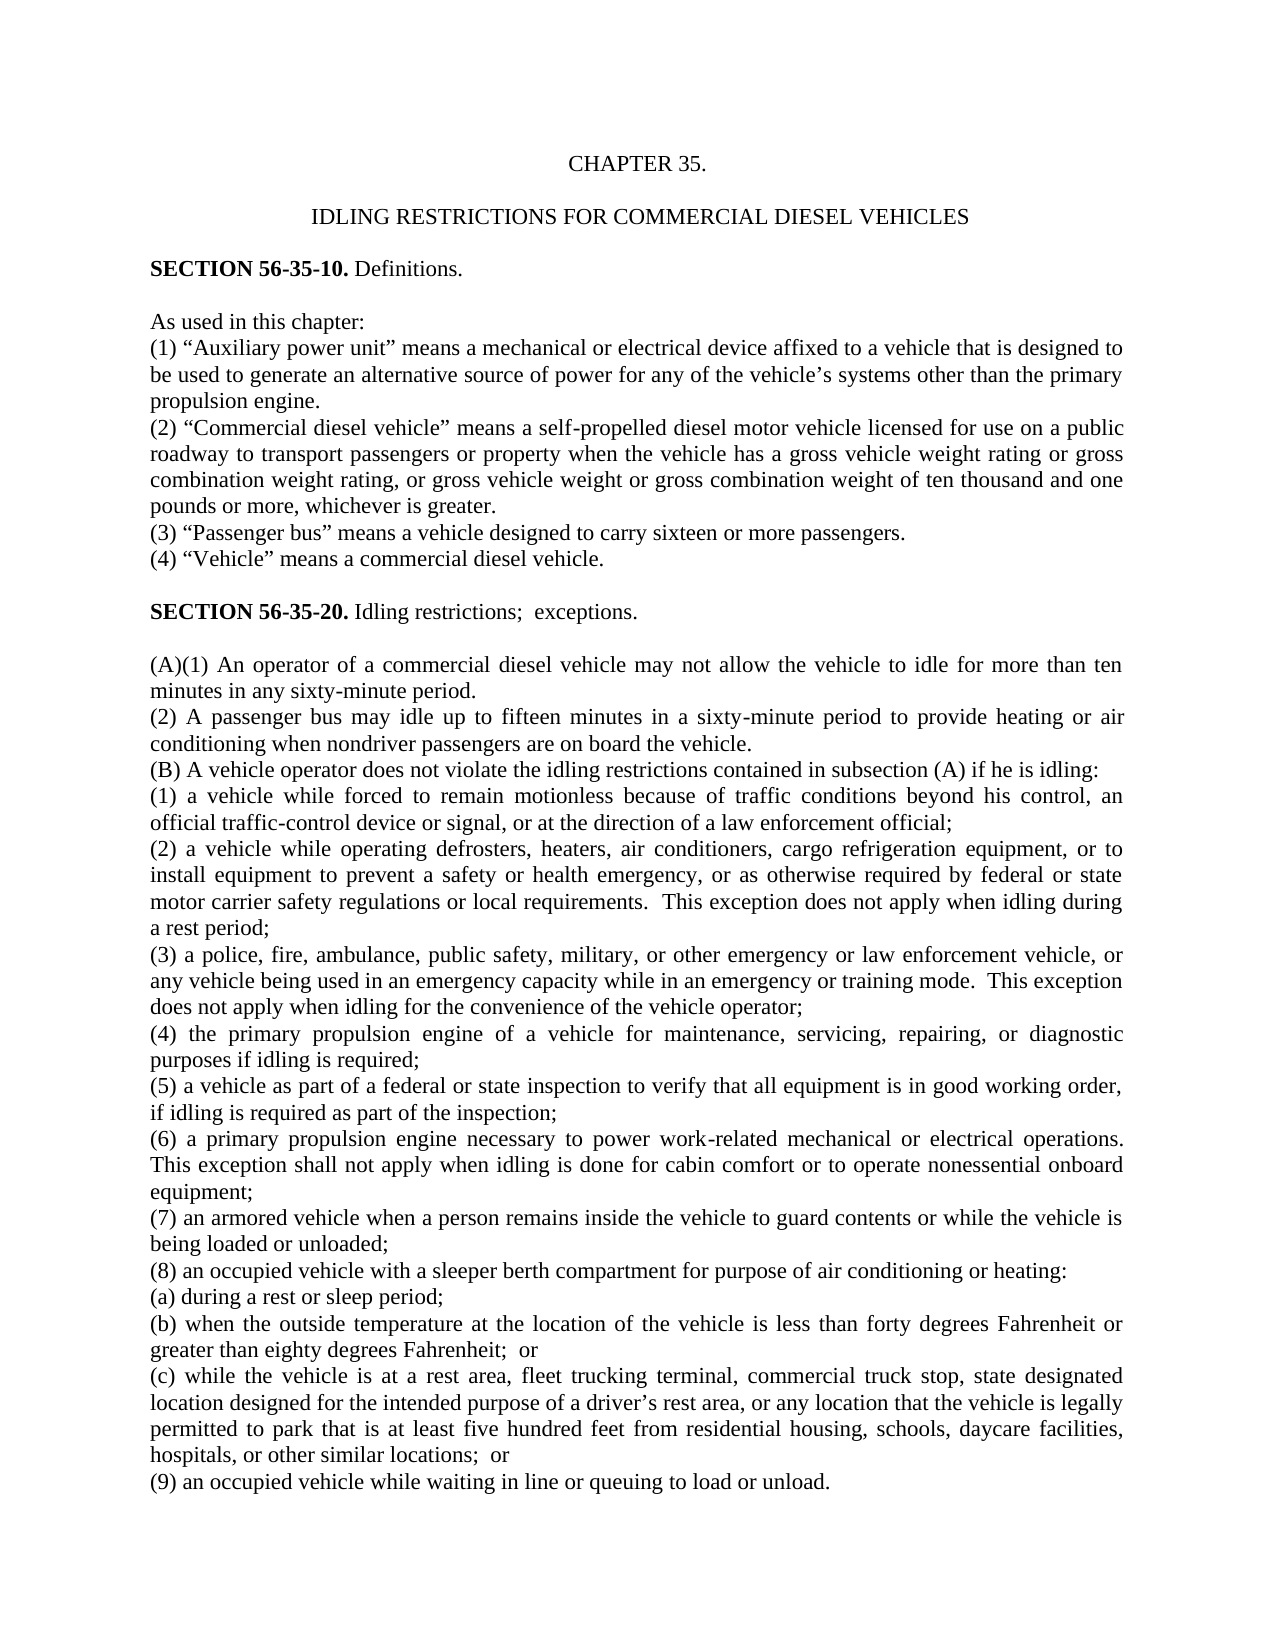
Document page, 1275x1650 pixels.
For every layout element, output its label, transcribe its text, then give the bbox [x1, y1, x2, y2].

text (3) “Passenger bus” means a vehicle designed to carry sixteen or more passengers. [150, 519, 1125, 545]
text (2) A passenger bus may idle up to fifteen minutes in a sixty-minute period to provide heating or air conditioning when nondriver passengers are on board the vehicle. [150, 703, 1125, 756]
text (5) a vehicle as part of a federal or state inspection to verify that all equipment is in good working order, if idling is required as part of the inspection; [150, 1072, 1125, 1125]
text (8) an occupied vehicle with a sleeper berth compartment for purpose of air conditioning or heating: [150, 1257, 1125, 1283]
text (1) “Auxiliary power unit” means a mechanical or electrical device affixed to a vehicle that is designed to be used to generate an alternative source of power for any of the vehicle’s systems other than the primary propulsion engine. [150, 334, 1125, 413]
text (1) a vehicle while forced to remain motionless because of traffic conditions beyond his control, an official traffic-control device or signal, or at the direction of a law enforcement official; [150, 782, 1125, 835]
text (b) when the outside temperature at the location of the vehicle is less than forty degrees Fahrenheit or greater than eighty degrees Fahrenheit; or [150, 1309, 1125, 1362]
text (c) while the vehicle is at a rest area, fleet trucking terminal, commercial truck stop, state designated location designed for the intended purpose of a driver’s rest area, or any location that the vehicle is legally permitted to park that is at least five hundred feet from residential housing, schools, daycare facilities, hospitals, or other similar locations; or [150, 1362, 1125, 1468]
text (B) A vehicle operator does not violate the idling restrictions contained in subsection (A) if he is idling: [150, 756, 1125, 782]
text SECTION 56-35-10. Definitions. [150, 255, 1125, 282]
text (9) an occupied vehicle while waiting in line or queuing to load or unload. [150, 1468, 1125, 1494]
text (6) a primary propulsion engine necessary to power work-related mechanical or electrical operations. This exception shall not apply when idling is done for cabin comfort or to operate nonessential onboard equipment; [150, 1125, 1125, 1204]
text As used in this chapter: [150, 308, 1125, 334]
text (7) an armored vehicle when a person remains inside the vehicle to guard contents or while the vehicle is being loaded or unloaded; [150, 1204, 1125, 1257]
text IDLING RESTRICTIONS FOR COMMERCIAL DIESEL VEHICLES [150, 203, 1125, 229]
text SECTION 56-35-20. Idling restrictions; exceptions. [150, 598, 1125, 624]
text (2) “Commercial diesel vehicle” means a self-propelled diesel motor vehicle licensed for use on a public roadway to transport passengers or property when the vehicle has a gross vehicle weight rating or gross combination weight rating, or gross vehicle weight or gross combination weight of ten thousand and one pounds or more, whichever is greater. [150, 413, 1125, 519]
text (4) the primary propulsion engine of a vehicle for maintenance, servicing, repairing, or diagnostic purposes if idling is required; [150, 1020, 1125, 1072]
text CHAPTER 35. [150, 150, 1125, 176]
text (2) a vehicle while operating defrosters, heaters, air conditioners, cargo refrigeration equipment, or to install equipment to prevent a safety or health emergency, or as otherwise required by federal or state motor carrier safety regulations or local requirements. This exception does not apply when idling during a rest period; [150, 835, 1125, 941]
text (a) during a rest or sleep period; [150, 1283, 1125, 1309]
text (A)(1) An operator of a commercial diesel vehicle may not allow the vehicle to idle for more than ten minutes in any sixty-minute period. [150, 651, 1125, 703]
text (3) a police, fire, ambulance, public safety, military, or other emergency or law enforcement vehicle, or any vehicle being used in an emergency capacity while in an emergency or training mode. This exception does not apply when idling for the convenience of the vehicle operator; [150, 941, 1125, 1020]
text (4) “Vehicle” means a commercial diesel vehicle. [150, 545, 1125, 572]
